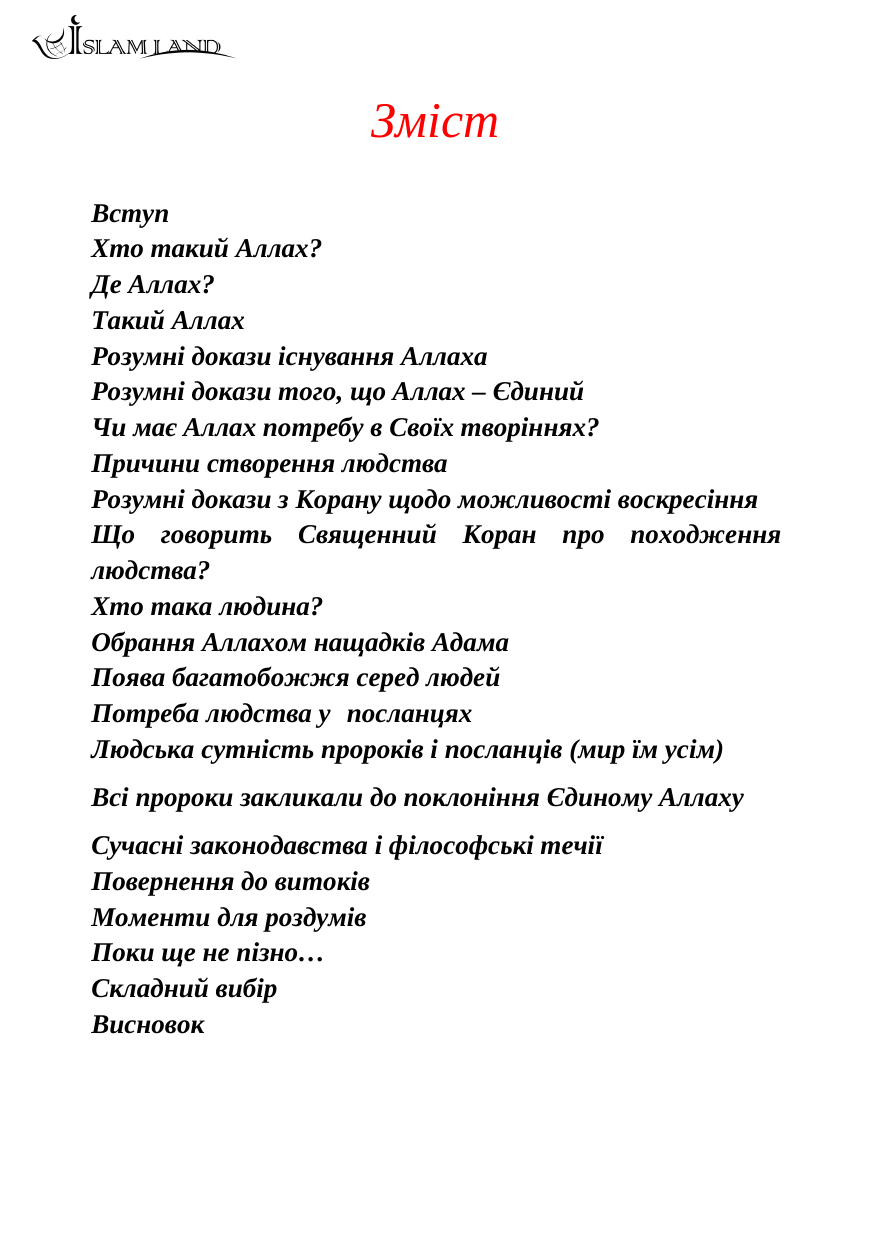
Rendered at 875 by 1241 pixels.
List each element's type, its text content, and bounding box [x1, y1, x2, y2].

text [91, 829, 784, 1124]
text Всі пророки закликали до поклоніння Єдиному Аллаху [91, 781, 784, 812]
picture [31, 15, 237, 59]
text Вступ Хто такий Аллах? Де Аллах? Такий Аллах Розумні докази існування Аллаха Розумні докази того, що Аллах – Єдиний Чи має Аллах потребу в Своїх творіннях? Причини створення людства Розумні докази з Корану щодо можливості воскресіння Що говорить Священний Коран про походження людства? Хто така людина? Обрання Аллахом нащадків Адама Поява багатобожжя серед людей Потреба людства у посланцях Людська сутність пророків і посланців (мир їм усім) [91, 161, 784, 764]
text Зміст [91, 91, 784, 149]
